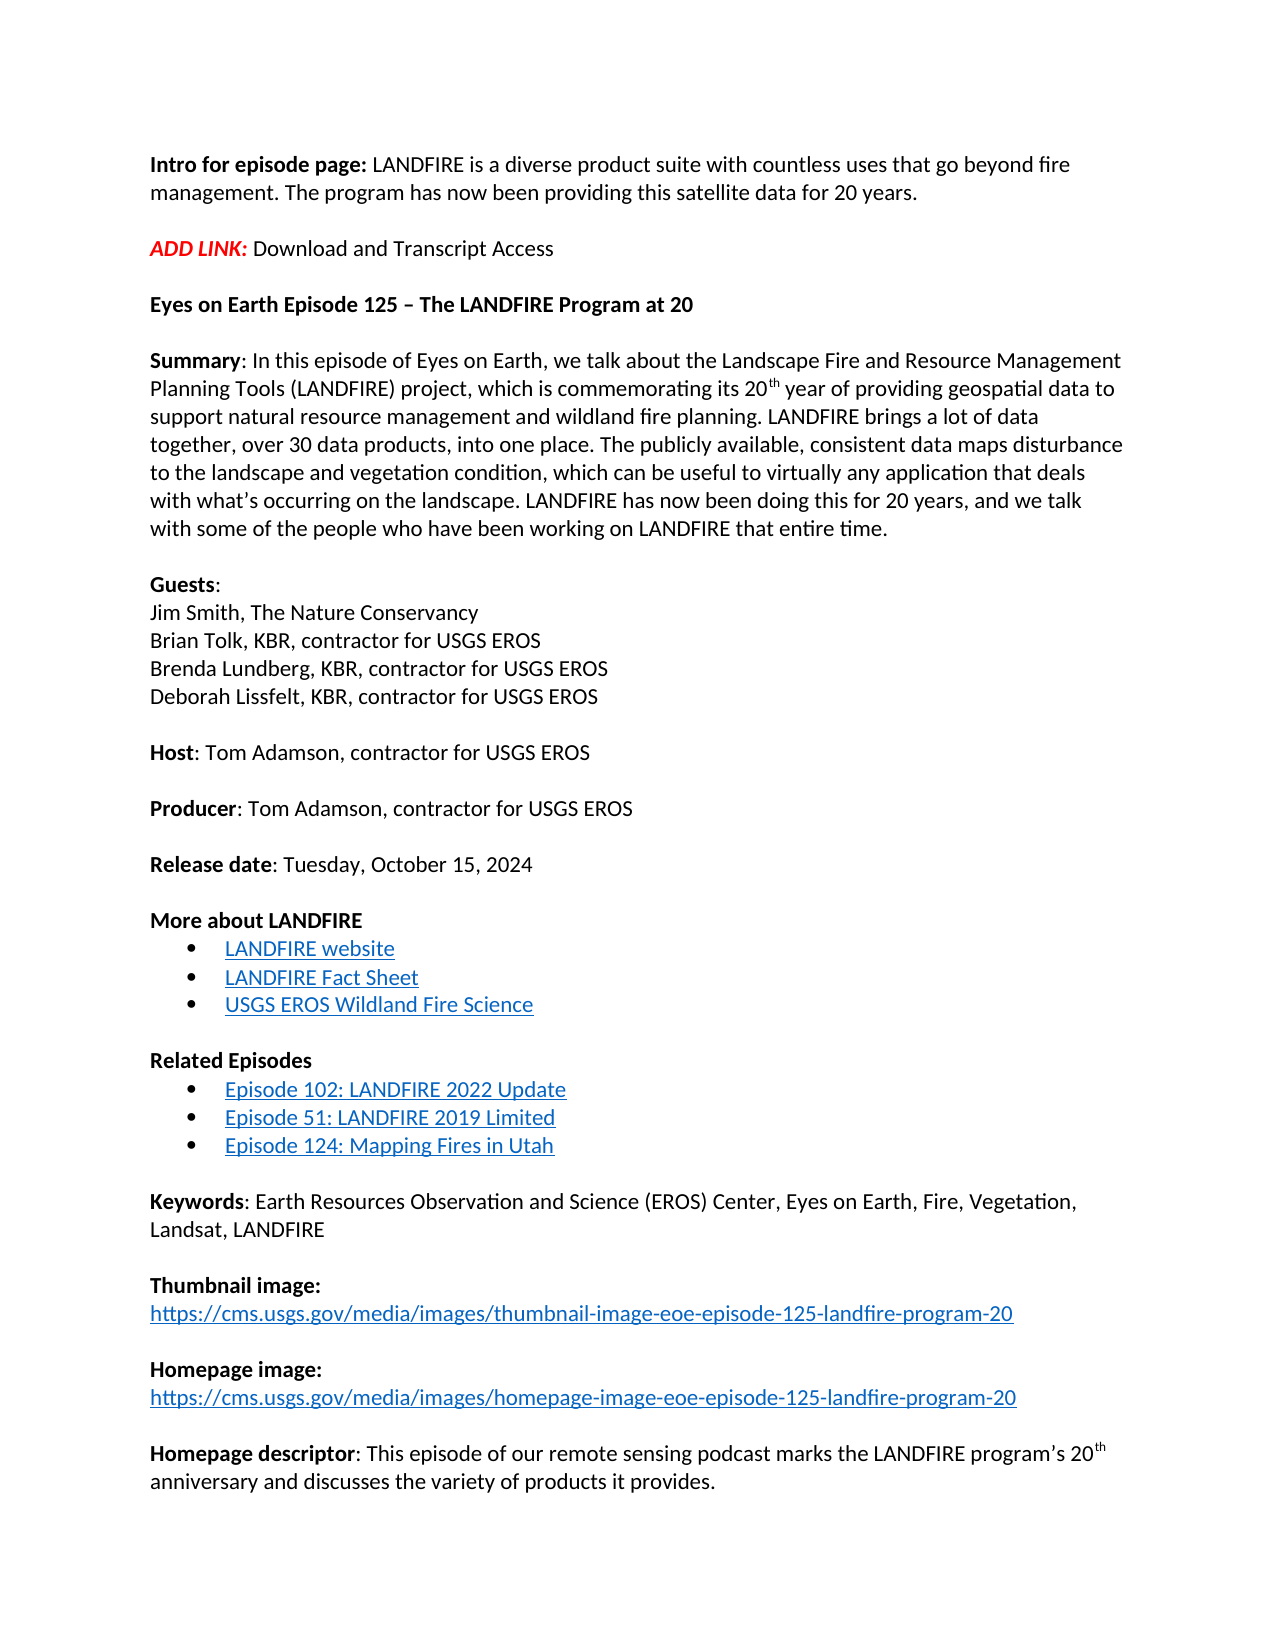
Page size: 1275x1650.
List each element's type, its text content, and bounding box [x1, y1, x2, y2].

text Jim Smith, The Nature Conservancy [150, 598, 1125, 626]
list Episode 51: LANDFIRE 2019 Limited [187, 1103, 1125, 1131]
text Homepage descriptor: This episode of our remote sensing podcast marks the LANDFIRE program’s 20th anniversary and discusses the variety of products it provides. [150, 1439, 1125, 1495]
text Producer: Tom Adamson, contractor for USGS EROS [150, 794, 1125, 822]
list USGS EROS Wildland Fire Science [187, 991, 1125, 1019]
text Intro for episode page: LANDFIRE is a diverse product suite with countless uses that go beyond fire management. The program has now been providing this satellite data for 20 years. [150, 150, 1125, 206]
text Keywords: Earth Resources Observation and Science (EROS) Center, Eyes on Earth, Fire, Vegetation, Landsat, LANDFIRE [150, 1187, 1125, 1243]
list Episode 102: LANDFIRE 2022 Update [187, 1075, 1125, 1103]
text Summary: In this episode of Eyes on Earth, we talk about the Landscape Fire and Resource Management Planning Tools (LANDFIRE) project, which is commemorating its 20th year of providing geospatial data to support natural resource management and wildland fire planning. LANDFIRE brings a lot of data together, over 30 data products, into one place. The publicly available, consistent data maps disturbance to the landscape and vegetation condition, which can be useful to virtually any application that deals with what’s occurring on the landscape. LANDFIRE has now been doing this for 20 years, and we talk with some of the people who have been working on LANDFIRE that entire time. [150, 346, 1125, 542]
text https://cms.usgs.gov/media/images/homepage-image-eoe-episode-125-landfire-program-20 [150, 1383, 1125, 1411]
text Brian Tolk, KBR, contractor for USGS EROS [150, 626, 1125, 654]
list LANDFIRE Fact Sheet [187, 963, 1125, 991]
text https://cms.usgs.gov/media/images/thumbnail-image-eoe-episode-125-landfire-program-20 [150, 1299, 1125, 1327]
list LANDFIRE website [187, 934, 1125, 963]
text Thumbnail image: [150, 1271, 1125, 1299]
text Release date: Tuesday, October 15, 2024 [150, 851, 1125, 878]
text Brenda Lundberg, KBR, contractor for USGS EROS [150, 654, 1125, 682]
text Guests: [150, 570, 1125, 598]
text Related Episodes [150, 1047, 1125, 1075]
text Eyes on Earth Episode 125 – The LANDFIRE Program at 20 [150, 290, 1125, 318]
text ADD LINK: Download and Transcript Access [150, 234, 1125, 262]
list Episode 124: Mapping Fires in Utah [187, 1131, 1125, 1159]
text Host: Tom Adamson, contractor for USGS EROS [150, 738, 1125, 766]
text More about LANDFIRE [150, 907, 1125, 934]
text Deborah Lissfelt, KBR, contractor for USGS EROS [150, 682, 1125, 710]
text Homepage image: [150, 1355, 1125, 1383]
